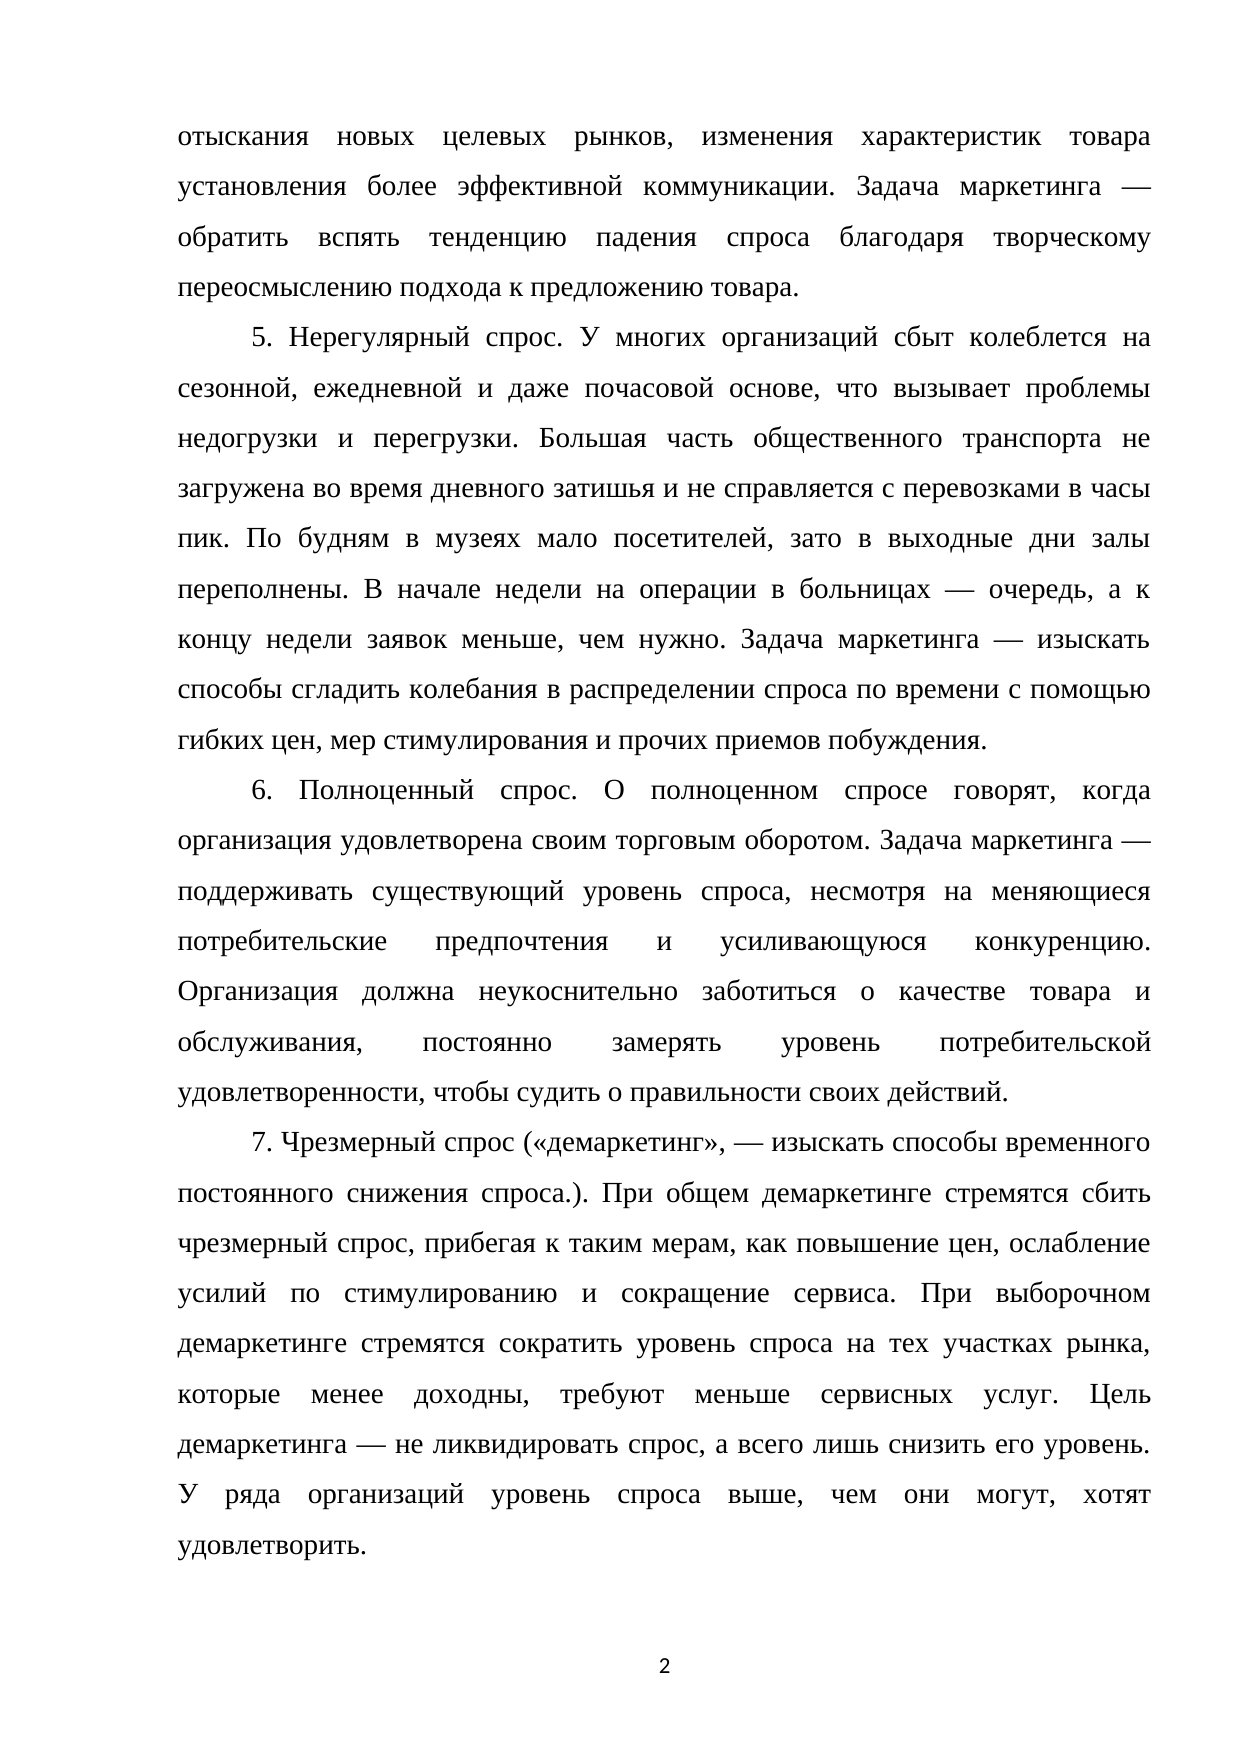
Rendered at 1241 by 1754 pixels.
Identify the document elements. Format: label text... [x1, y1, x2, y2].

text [177, 118, 1152, 303]
text 6. Полноценный спрос. О полноценном спросе говорят, когда организация удовлетворена своим торговым оборотом. Задача маркетинга ― поддерживать существующий уровень спроса, несмотря на меняющиеся потребительские предпочтения и усиливающуюся конкуренцию. Организация должна неукоснительно заботиться о качестве товара и обслуживания, постоянно замерять уровень потребительской удовлетворенности, чтобы судить о правильности своих действий. [177, 772, 1152, 1108]
text 5. Нерегулярный спрос. У многих организаций сбыт колеблется на сезонной, ежедневной и даже почасовой основе, что вызывает проблемы недогрузки и перегрузки. Большая часть общественного транспорта не загружена во время дневного затишья и не справляется с перевозками в часы пик. По будням в музеях мало посетителей, зато в выходные дни залы переполнены. В начале недели на операции в больницах ― очередь, а к концу недели заявок меньше, чем нужно. Задача маркетинга ― изыскать способы сгладить колебания в распределении спроса по времени с помощью гибких цен, мер стимулирования и прочих приемов побуждения. [177, 319, 1152, 755]
text 7. Чрезмерный спрос («демаркетинг», ― изыскать способы временного постоянного снижения спроса.). При общем демаркетинге стремятся сбить чрезмерный спрос, прибегая к таким мерам, как повышение цен, ослабление усилий по стимулированию и сокращение сервиса. При выборочном демаркетинге стремятся сократить уровень спроса на тех участках рынка, которые менее доходны, требуют меньше сервисных услуг. Цель демаркетинга ― не ликвидировать спрос, а всего лишь снизить его уровень. У ряда организаций уровень спроса выше, чем они могут, хотят удовлетворить. [177, 1124, 1152, 1560]
